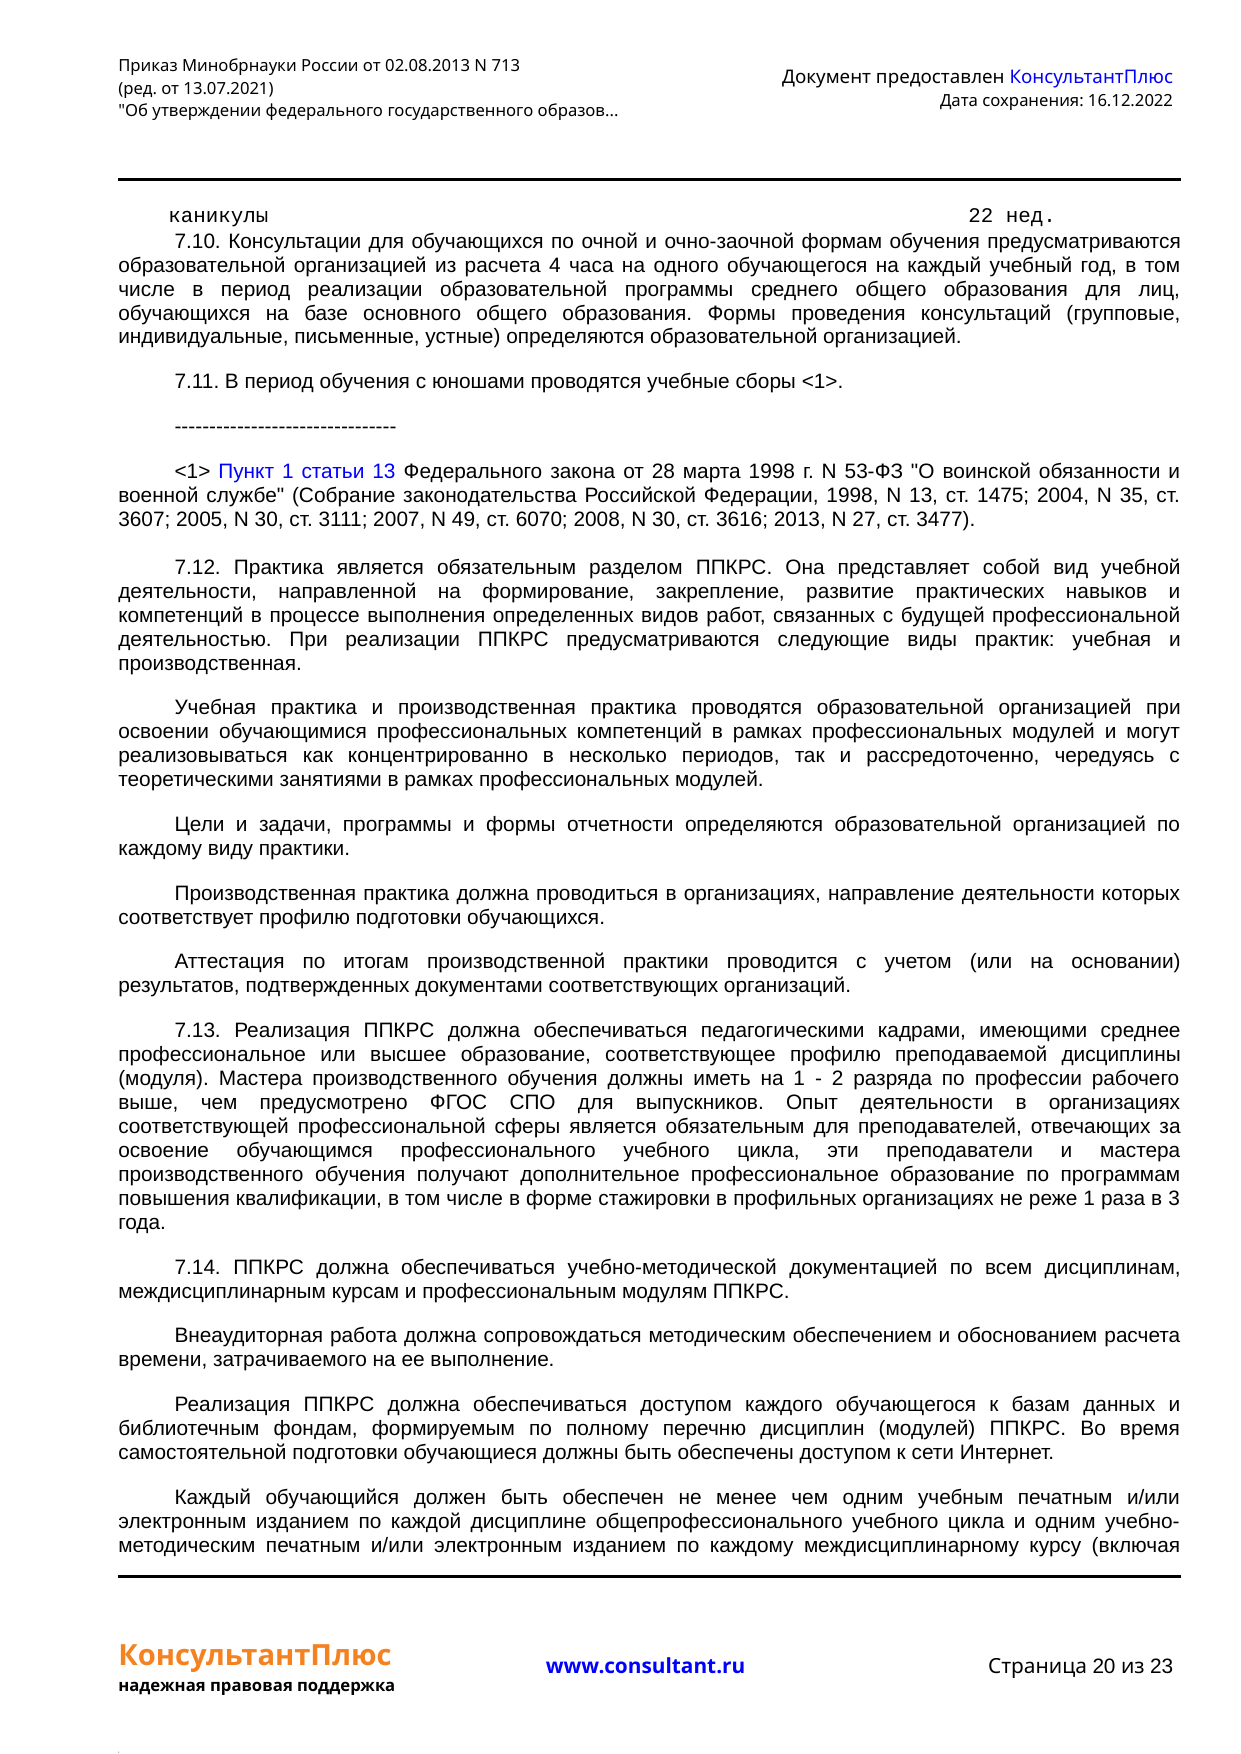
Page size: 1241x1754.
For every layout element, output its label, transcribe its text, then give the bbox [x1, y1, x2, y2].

text Реализация ППКРС должна обеспечиваться доступом каждого обучающегося к базам данных и библиотечным фондам, формируемым по полному перечню дисциплин (модулей) ППКРС. Во время самостоятельной подготовки обучающиеся должны быть обеспечены доступом к сети Интернет. [118, 1392, 1181, 1464]
text каникулы 22 нед. [118, 205, 1181, 228]
text -------------------------------- [118, 414, 1181, 438]
text 7.13. Реализация ППКРС должна обеспечиваться педагогическими кадрами, имеющими среднее профессиональное или высшее образование, соответствующее профилю преподаваемой дисциплины (модуля). Мастера производственного обучения должны иметь на 1 - 2 разряда по профессии рабочего выше, чем предусмотрено ФГОС СПО для выпускников. Опыт деятельности в организациях соответствующей профессиональной сферы является обязательным для преподавателей, отвечающих за освоение обучающимся профессионального учебного цикла, эти преподаватели и мастера производственного обучения получают дополнительное профессиональное образование по программам повышения квалификации, в том числе в форме стажировки в профильных организациях не реже 1 раза в 3 года. [118, 1018, 1181, 1234]
text Внеаудиторная работа должна сопровождаться методическим обеспечением и обоснованием расчета времени, затрачиваемого на ее выполнение. [118, 1323, 1181, 1371]
text Цели и задачи, программы и формы отчетности определяются образовательной организацией по каждому виду практики. [118, 812, 1181, 860]
text <1> Пункт 1 статьи 13 Федерального закона от 28 марта 1998 г. N 53-ФЗ "О воинской обязанности и военной службе" (Собрание законодательства Российской Федерации, 1998, N 13, ст. 1475; 2004, N 35, ст. 3607; 2005, N 30, ст. 3111; 2007, N 49, ст. 6070; 2008, N 30, ст. 3616; 2013, N 27, ст. 3477). [118, 459, 1181, 531]
text Производственная практика должна проводиться в организациях, направление деятельности которых соответствует профилю подготовки обучающихся. [118, 881, 1181, 928]
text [118, 1485, 1181, 1557]
text Учебная практика и производственная практика проводятся образовательной организацией при освоении обучающимися профессиональных компетенций в рамках профессиональных модулей и могут реализовываться как концентрированно в несколько периодов, так и рассредоточенно, чередуясь с теоретическими занятиями в рамках профессиональных модулей. [118, 695, 1181, 791]
text 7.11. В период обучения с юношами проводятся учебные сборы <1>. [118, 369, 1181, 393]
text 7.10. Консультации для обучающихся по очной и очно-заочной формам обучения предусматриваются образовательной организацией из расчета 4 часа на одного обучающегося на каждый учебный год, в том числе в период реализации образовательной программы среднего общего образования для лиц, обучающихся на базе основного общего образования. Формы проведения консультаций (групповые, индивидуальные, письменные, устные) определяются образовательной организацией. [118, 228, 1181, 348]
text 7.12. Практика является обязательным разделом ППКРС. Она представляет собой вид учебной деятельности, направленной на формирование, закрепление, развитие практических навыков и компетенций в процессе выполнения определенных видов работ, связанных с будущей профессиональной деятельностью. При реализации ППКРС предусматриваются следующие виды практик: учебная и производственная. [118, 554, 1181, 674]
text Аттестация по итогам производственной практики проводится с учетом (или на основании) результатов, подтвержденных документами соответствующих организаций. [118, 949, 1181, 997]
text 7.14. ППКРС должна обеспечиваться учебно-методической документацией по всем дисциплинам, междисциплинарным курсам и профессиональным модулям ППКРС. [118, 1254, 1181, 1302]
